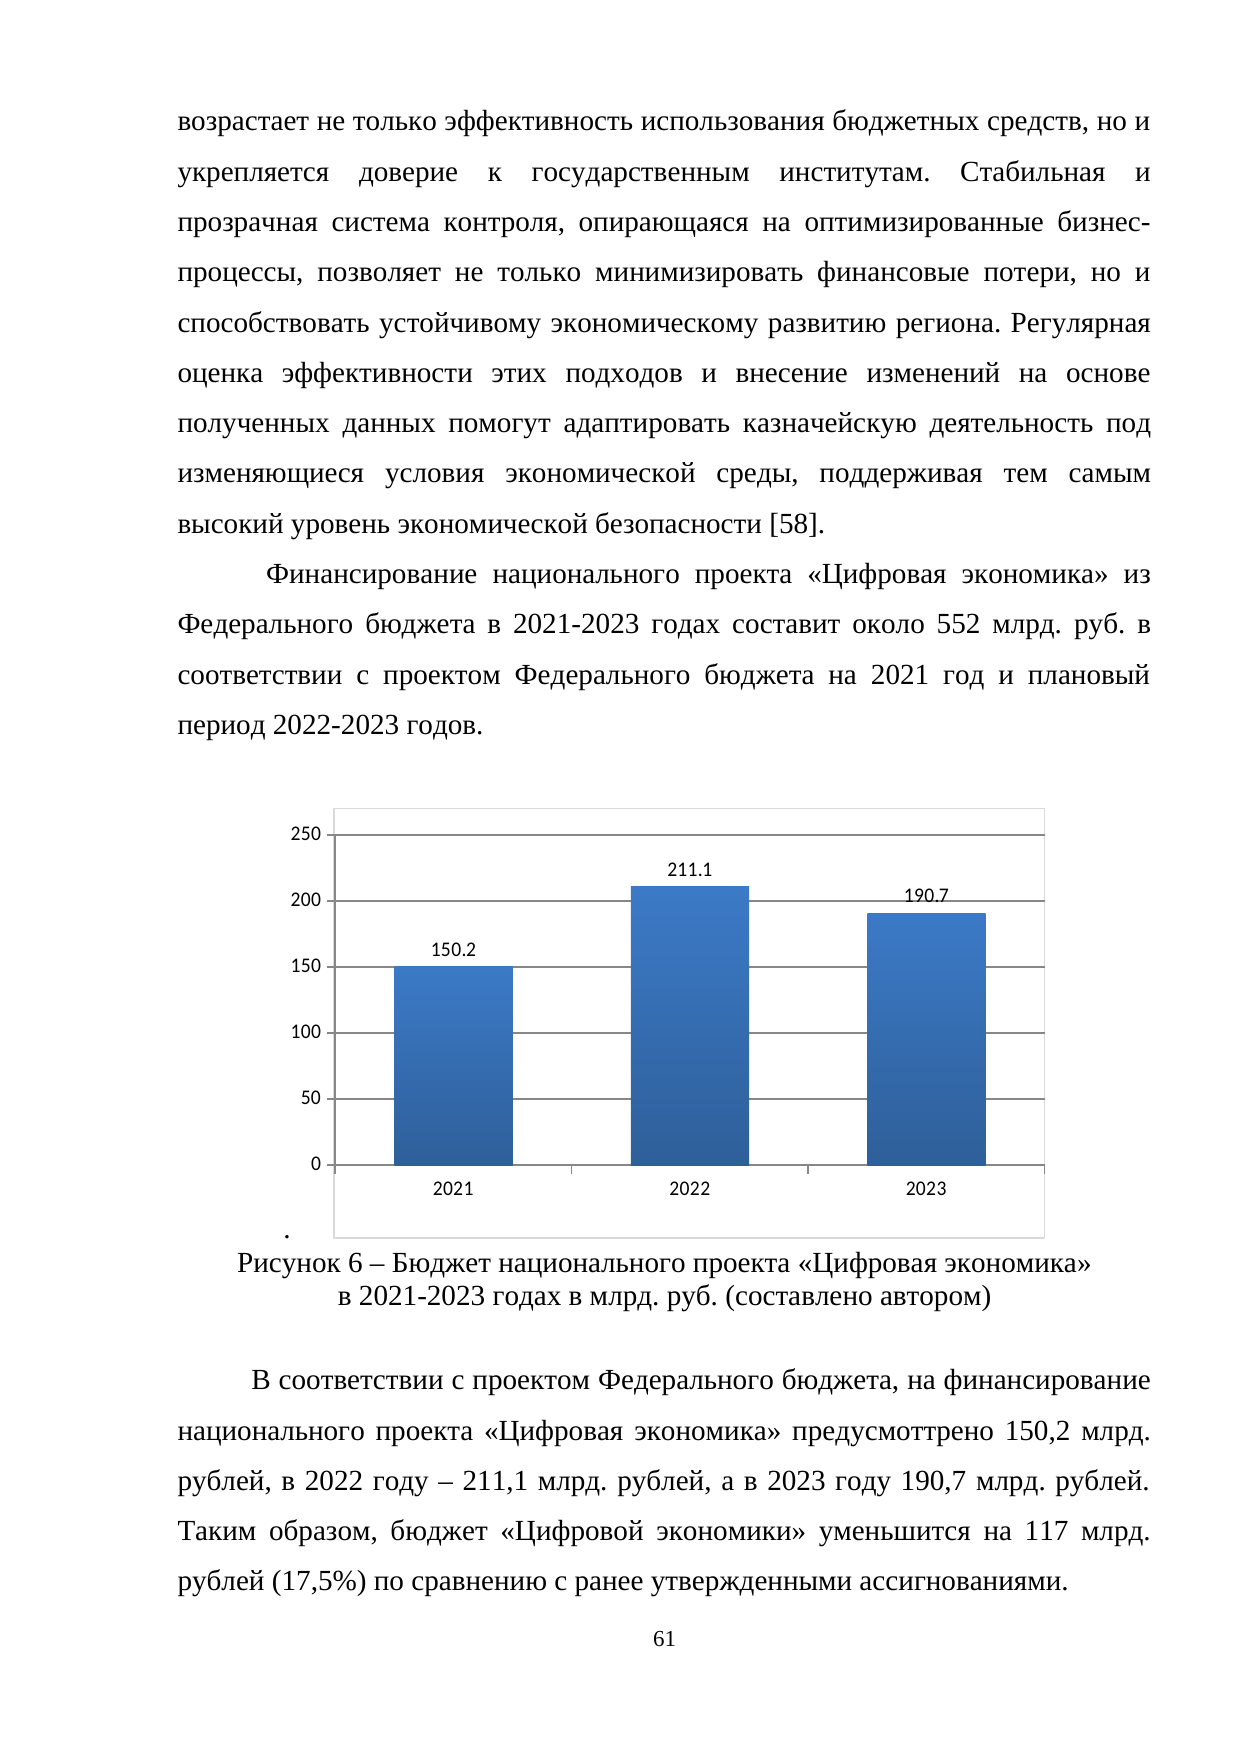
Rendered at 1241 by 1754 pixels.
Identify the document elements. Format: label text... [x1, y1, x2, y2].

text Финансирование национального проекта «Цифровая экономика» из Федерального бюджета в 2021-2023 годах составит около 552 млрд. руб. в соответствии с проектом Федерального бюджета на 2021 год и плановый период 2022-2023 годов. [177, 556, 1152, 741]
text . [177, 808, 1152, 1245]
text В соответствии с проектом Федерального бюджета, на финансирование национального проекта «Цифровая экономика» предусмоттрено 150,2 млрд. рублей, в 2022 году – 211,1 млрд. рублей, а в 2023 году 190,7 млрд. рублей. Таким образом, бюджет «Цифровой экономики» уменьшится на 117 млрд. рублей (17,5%) по сравнению с ранее утвержденными ассигнованиями. [177, 1362, 1152, 1597]
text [177, 103, 1152, 539]
text Рисунок 6 – Бюджет национального проекта «Цифровая экономика» в 2021-2023 годах в млрд. руб. (составлено автором) [177, 1245, 1152, 1312]
